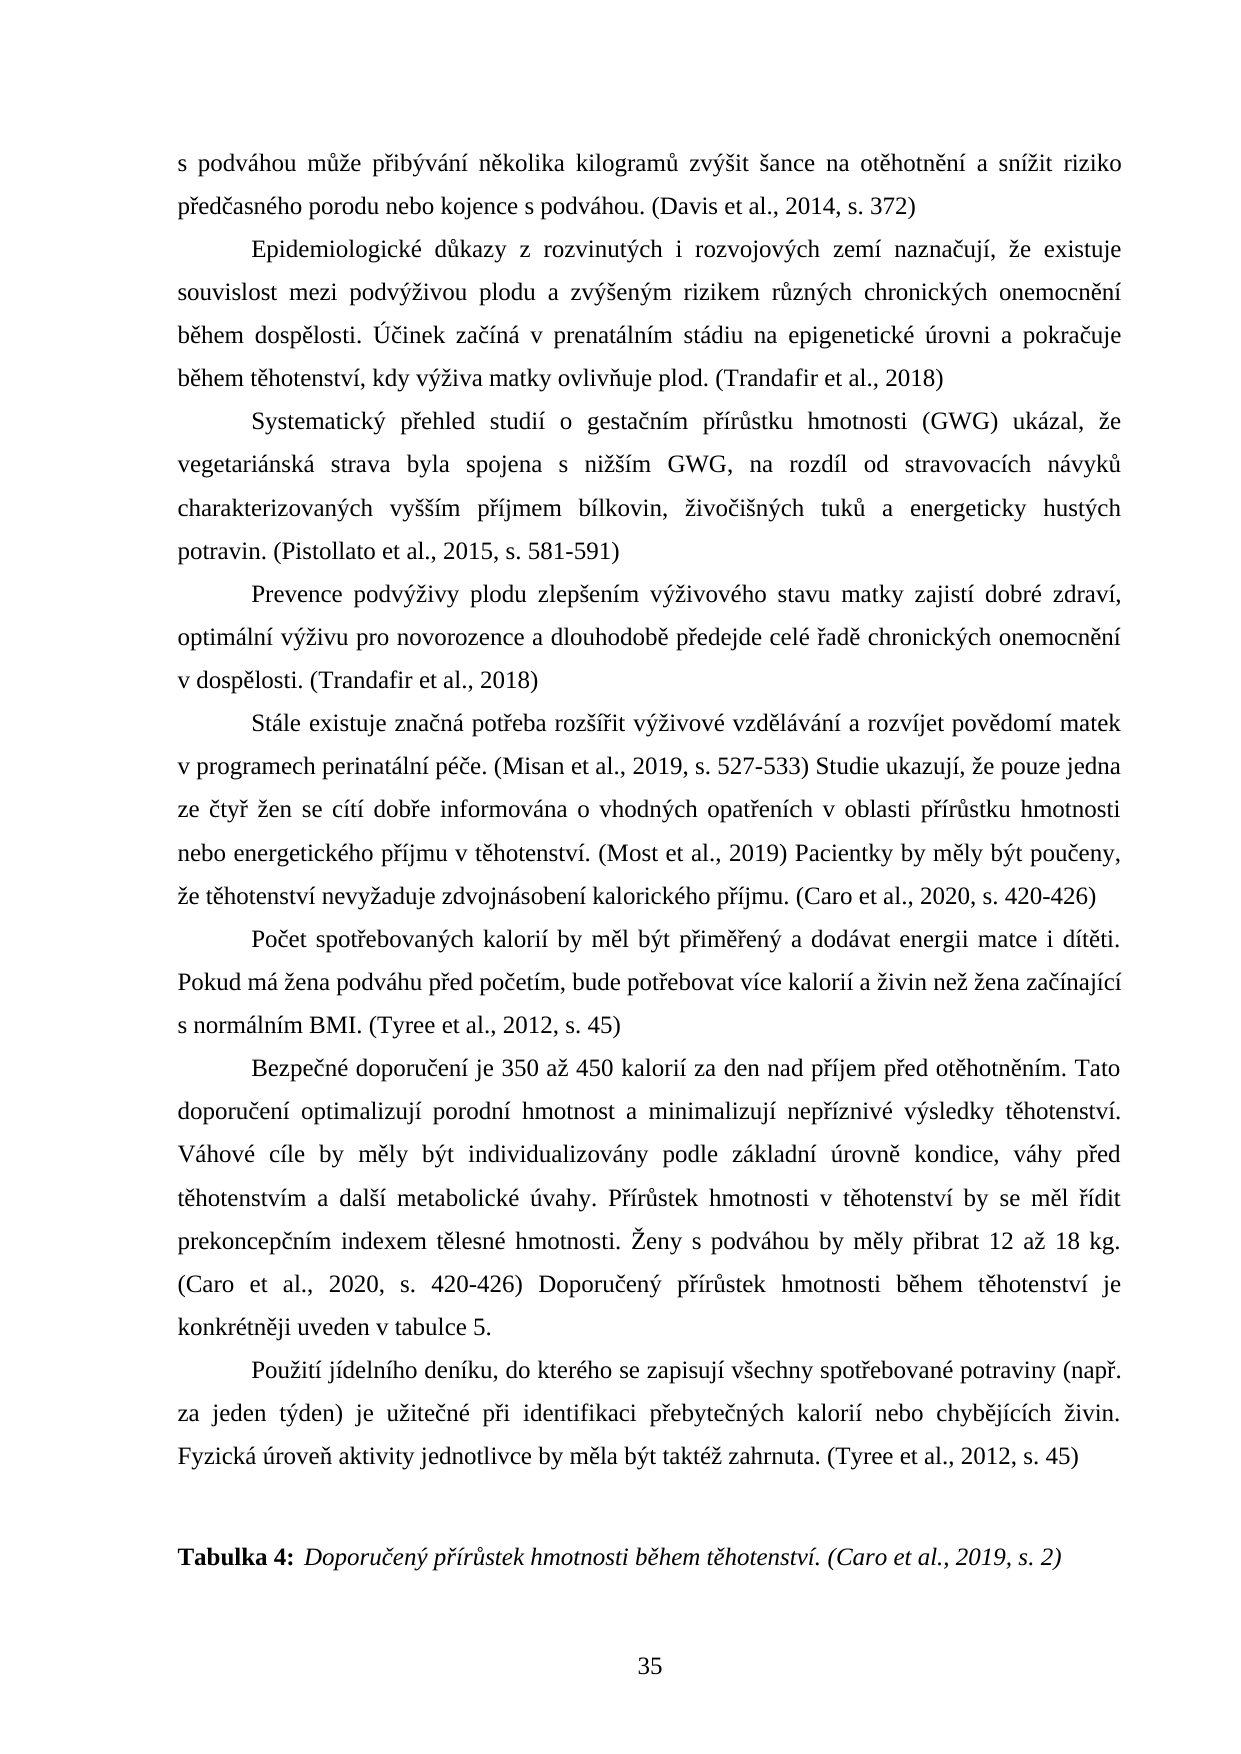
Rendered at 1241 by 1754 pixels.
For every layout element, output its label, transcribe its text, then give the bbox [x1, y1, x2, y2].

text Bezpečné doporučení je 350 až 450 kalorií za den nad příjem před otěhotněním. Tato doporučení optimalizují porodní hmotnost a minimalizují nepříznivé výsledky těhotenství. Váhové cíle by měly být individualizovány podle základní úrovně kondice, váhy před těhotenstvím a další metabolické úvahy. Přírůstek hmotnosti v těhotenství by se měl řídit prekoncepčním indexem tělesné hmotnosti. Ženy s podváhou by měly přibrat 12 až 18 kg. (Caro et al., 2020, s. 420-426) Doporučený přírůstek hmotnosti během těhotenství je konkrétněji uveden v tabulce 5. [177, 1053, 1122, 1341]
text Prevence podvýživy plodu zlepšením výživového stavu matky zajistí dobré zdraví, optimální výživu pro novorozence a dlouhodobě předejde celé řadě chronických onemocnění v dospělosti. (Trandafir et al., 2018) [177, 579, 1122, 694]
text Stále existuje značná potřeba rozšířit výživové vzdělávání a rozvíjet povědomí matek v programech perinatální péče. (Misan et al., 2019, s. 527-533) Studie ukazují, že pouze jedna ze čtyř žen se cítí dobře informována o vhodných opatřeních v oblasti přírůstku hmotnosti nebo energetického příjmu v těhotenství. (Most et al., 2019) Pacientky by měly být poučeny, že těhotenství nevyžaduje zdvojnásobení kalorického příjmu. (Caro et al., 2020, s. 420-426) [177, 708, 1122, 909]
text Systematický přehled studií o gestačním přírůstku hmotnosti (GWG) ukázal, že vegetariánská strava byla spojena s nižším GWG, na rozdíl od stravovacích návyků charakterizovaných vyšším příjmem bílkovin, živočišných tuků a energeticky hustých potravin. (Pistollato et al., 2015, s. 581-591) [177, 406, 1122, 564]
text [177, 148, 1122, 219]
text Tabulka 4: Doporučený přírůstek hmotnosti během těhotenství. (Caro et al., 2019, s. 2) [177, 1542, 1122, 1571]
text Epidemiologické důkazy z rozvinutých i rozvojových zemí naznačují, že existuje souvislost mezi podvýživou plodu a zvýšeným rizikem různých chronických onemocnění během dospělosti. Účinek začíná v prenatálním stádiu na epigenetické úrovni a pokračuje během těhotenství, kdy výživa matky ovlivňuje plod. (Trandafir et al., 2018) [177, 234, 1122, 392]
text Použití jídelního deníku, do kterého se zapisují všechny spotřebované potraviny (např. za jeden týden) je užitečné při identifikaci přebytečných kalorií nebo chybějících živin. Fyzická úroveň aktivity jednotlivce by měla být taktéž zahrnuta. (Tyree et al., 2012, s. 45) [177, 1355, 1122, 1470]
text Počet spotřebovaných kalorií by měl být přiměřený a dodávat energii matce i dítěti. Pokud má žena podváhu před početím, bude potřebovat více kalorií a živin než žena začínající s normálním BMI. (Tyree et al., 2012, s. 45) [177, 924, 1122, 1039]
